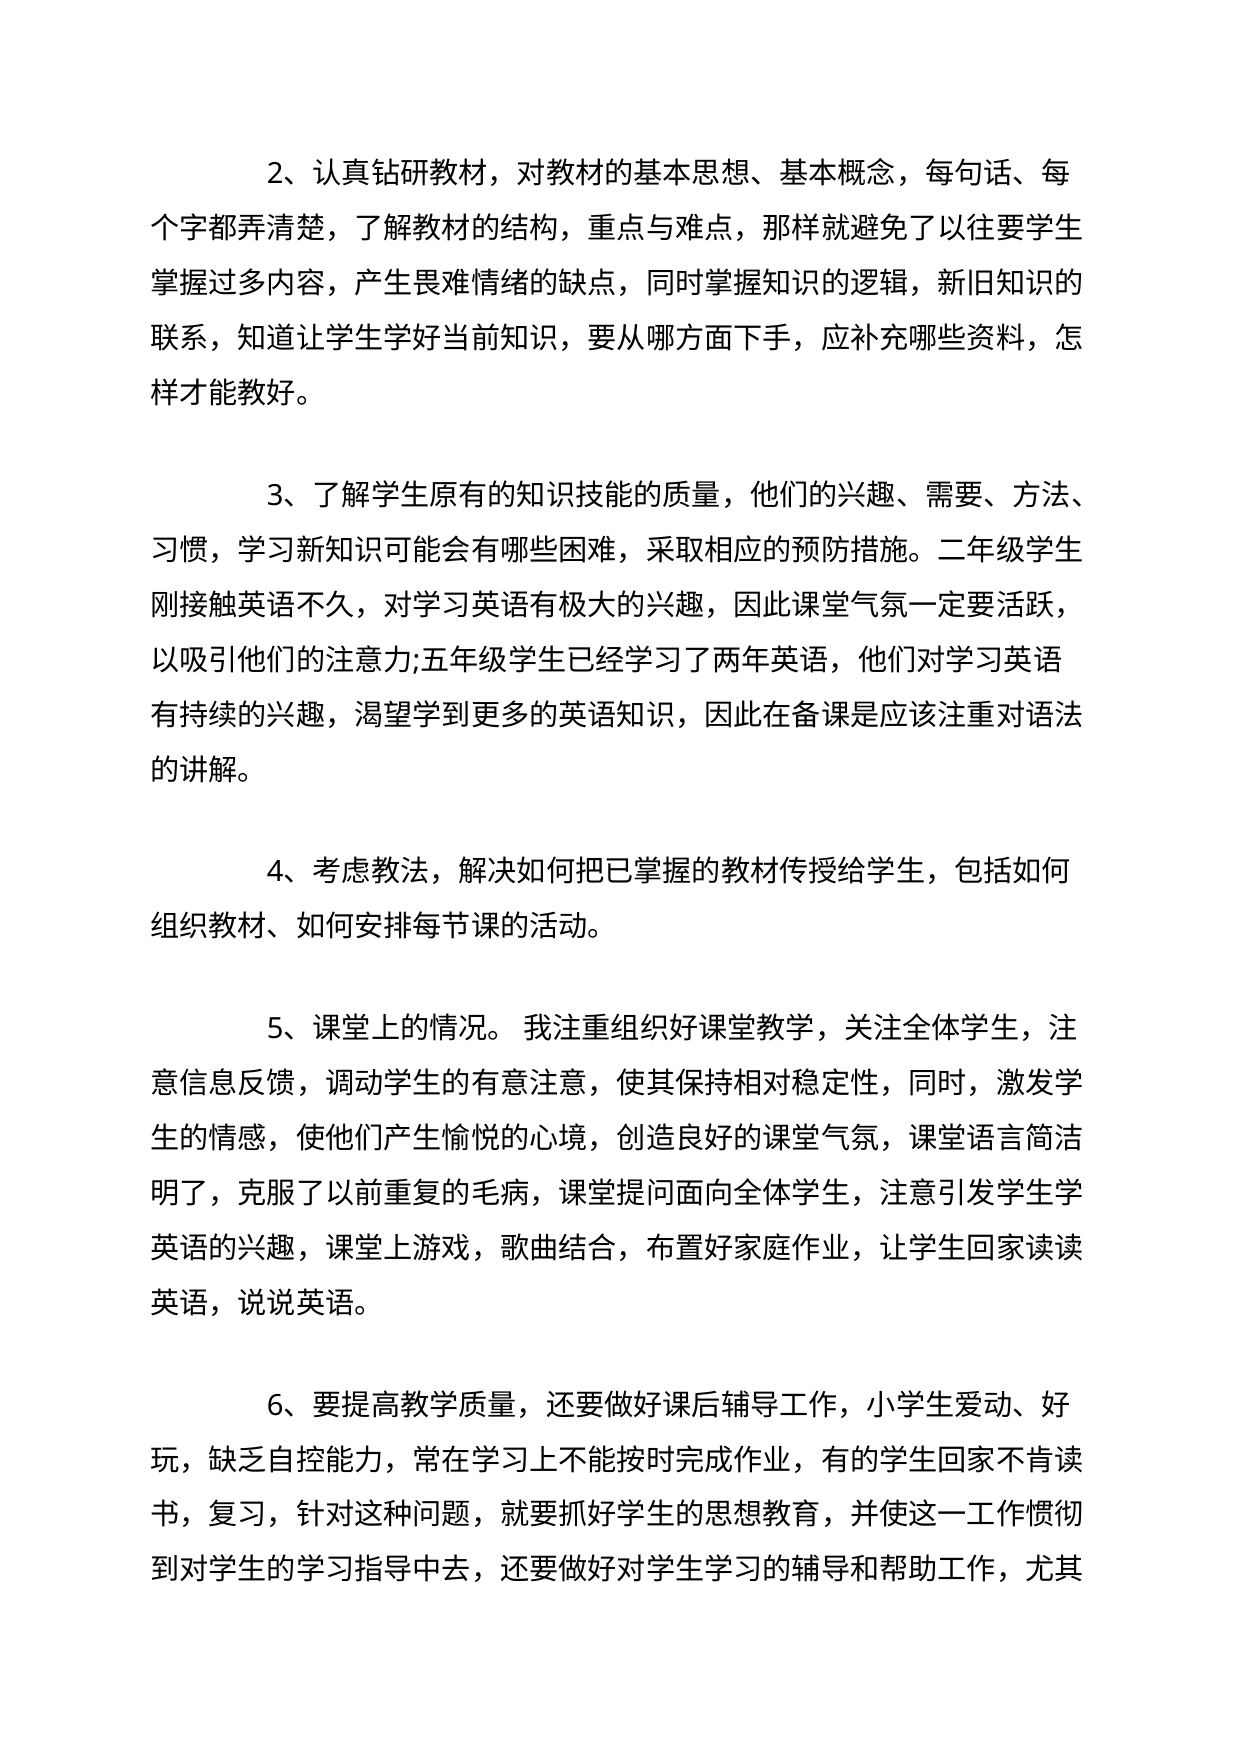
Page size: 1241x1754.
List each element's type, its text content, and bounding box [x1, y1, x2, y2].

text 3、了解学生原有的知识技能的质量，他们的兴趣、需要、方法、习惯，学习新知识可能会有哪些困难，采取相应的预防措施。二年级学生刚接触英语不久，对学习英语有极大的兴趣，因此课堂气氛一定要活跃，以吸引他们的注意力;五年级学生已经学习了两年英语，他们对学习英语有持续的兴趣，渴望学到更多的英语知识，因此在备课是应该注重对语法的讲解。 [150, 471, 1090, 788]
text 5、课堂上的情况。 我注重组织好课堂教学，关注全体学生，注意信息反馈，调动学生的有意注意，使其保持相对稳定性，同时，激发学生的情感，使他们产生愉悦的心境，创造良好的课堂气氛，课堂语言简洁明了，克服了以前重复的毛病，课堂提问面向全体学生，注意引发学生学英语的兴趣，课堂上游戏，歌曲结合，布置好家庭作业，让学生回家读读英语，说说英语。 [150, 1005, 1090, 1322]
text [150, 1381, 1090, 1588]
text 4、考虑教法，解决如何把已掌握的教材传授给学生，包括如何组织教材、如何安排每节课的活动。 [150, 848, 1090, 945]
text 2、认真钻研教材，对教材的基本思想、基本概念，每句话、每个字都弄清楚，了解教材的结构，重点与难点，那样就避免了以往要学生掌握过多内容，产生畏难情绪的缺点，同时掌握知识的逻辑，新旧知识的联系，知道让学生学好当前知识，要从哪方面下手，应补充哪些资料，怎样才能教好。 [150, 150, 1090, 412]
